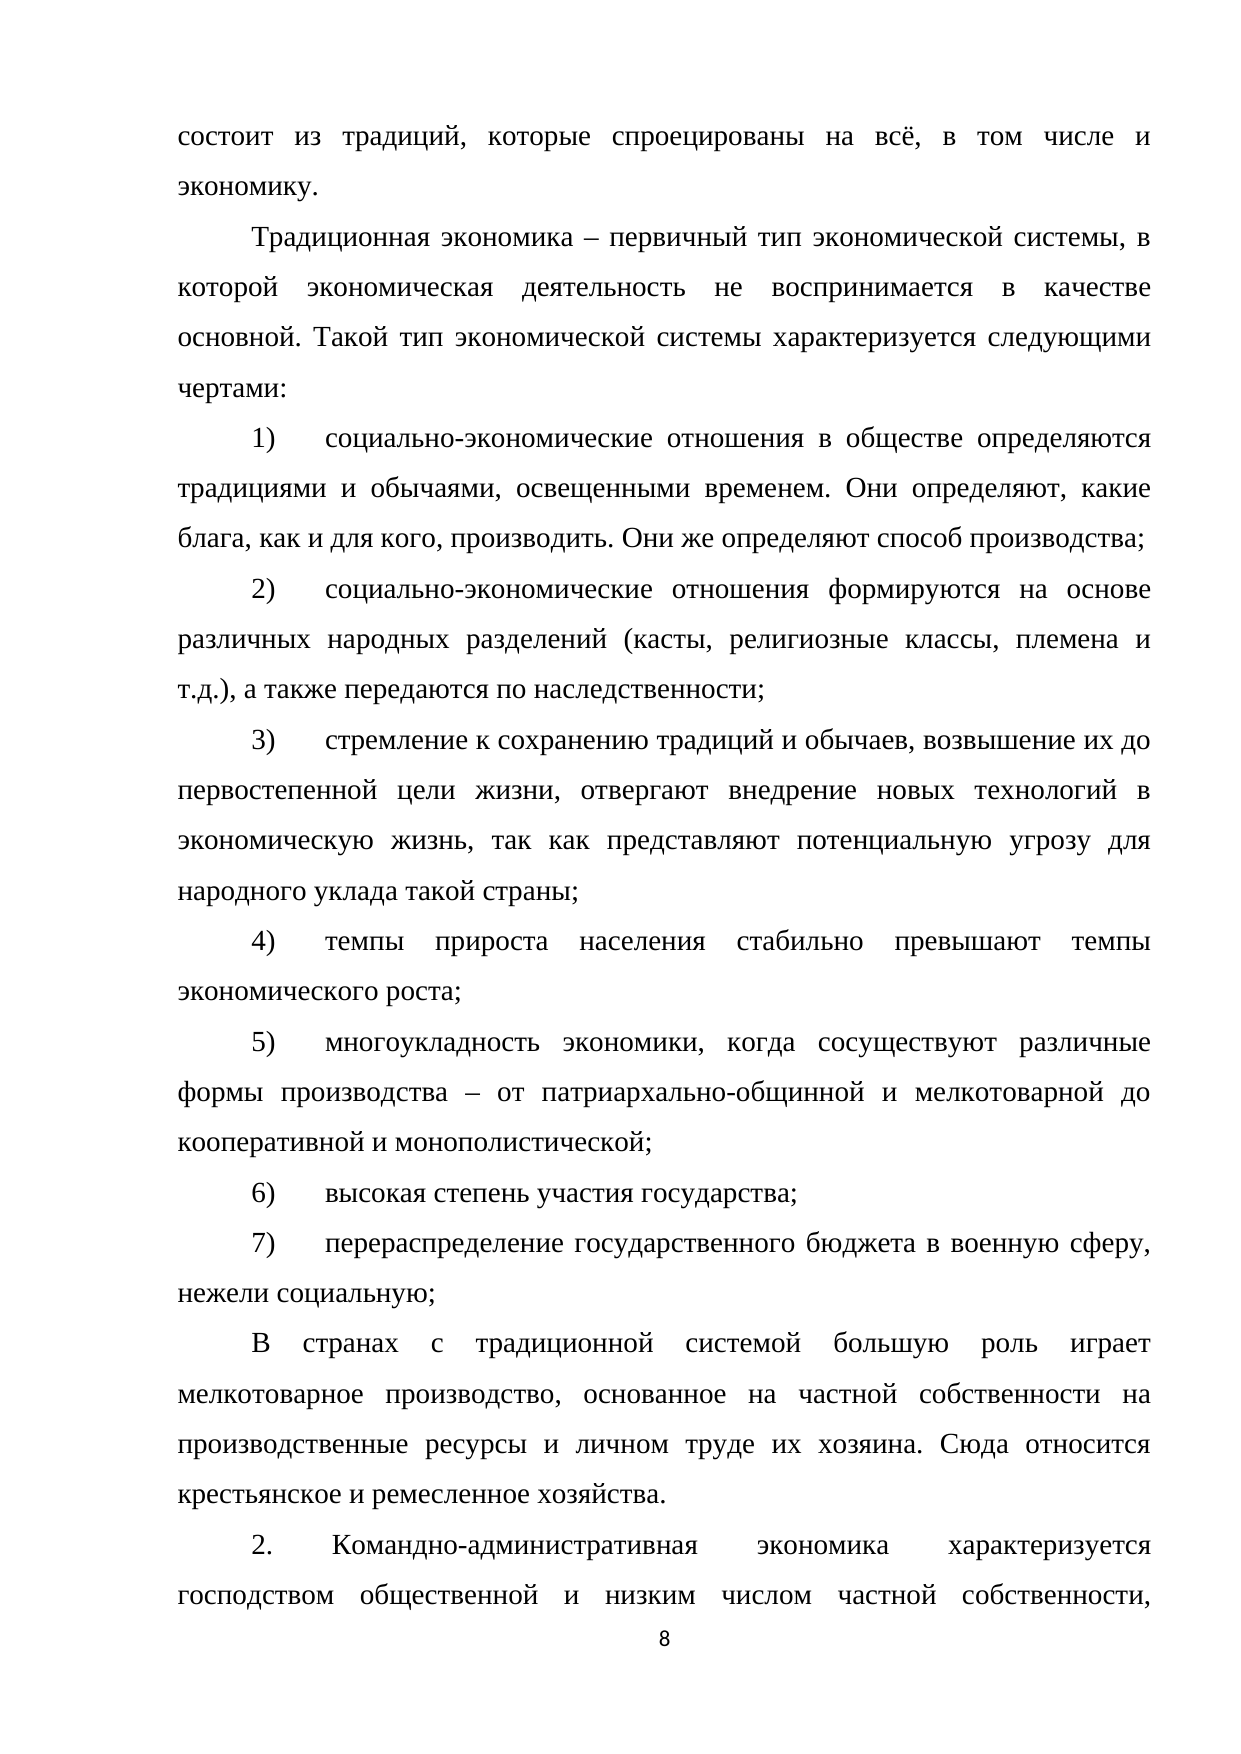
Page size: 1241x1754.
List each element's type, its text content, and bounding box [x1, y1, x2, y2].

list многоукладность экономики, когда сосуществуют различные формы производства – от патриархально-общинной и мелкотоварной до кооперативной и монополистической; [177, 1024, 1152, 1158]
list социально-экономические отношения в обществе определяются традициями и обычаями, освещенными временем. Они определяют, какие блага, как и для кого, производить. Они же определяют способ производства; [177, 420, 1152, 554]
list Традиционная экономика – первичный тип экономической системы, в которой экономическая деятельность не воспринимается в качестве основной. Такой тип экономической системы характеризуется следующими чертами: [177, 219, 1152, 403]
list высокая степень участия государства; [177, 1175, 1152, 1208]
list темпы прироста населения стабильно превышают темпы экономического роста; [177, 923, 1152, 1007]
list перераспределение государственного бюджета в военную сферу, нежели социальную; [177, 1225, 1152, 1309]
list В странах с традиционной системой большую роль играет мелкотоварное производство, основанное на частной собственности на производственные ресурсы и личном труде их хозяина. Сюда относится крестьянское и ремесленное хозяйства. [177, 1326, 1152, 1510]
list стремление к сохранению традиций и обычаев, возвышение их до первостепенной цели жизни, отвергают внедрение новых технологий в экономическую жизнь, так как представляют потенциальную угрозу для народного уклада такой страны; [177, 722, 1152, 906]
list социально-экономические отношения формируются на основе различных народных разделений (касты, религиозные классы, племена и т.д.), а также передаются по наследственности; [177, 571, 1152, 705]
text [177, 1527, 1152, 1611]
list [177, 118, 1152, 202]
